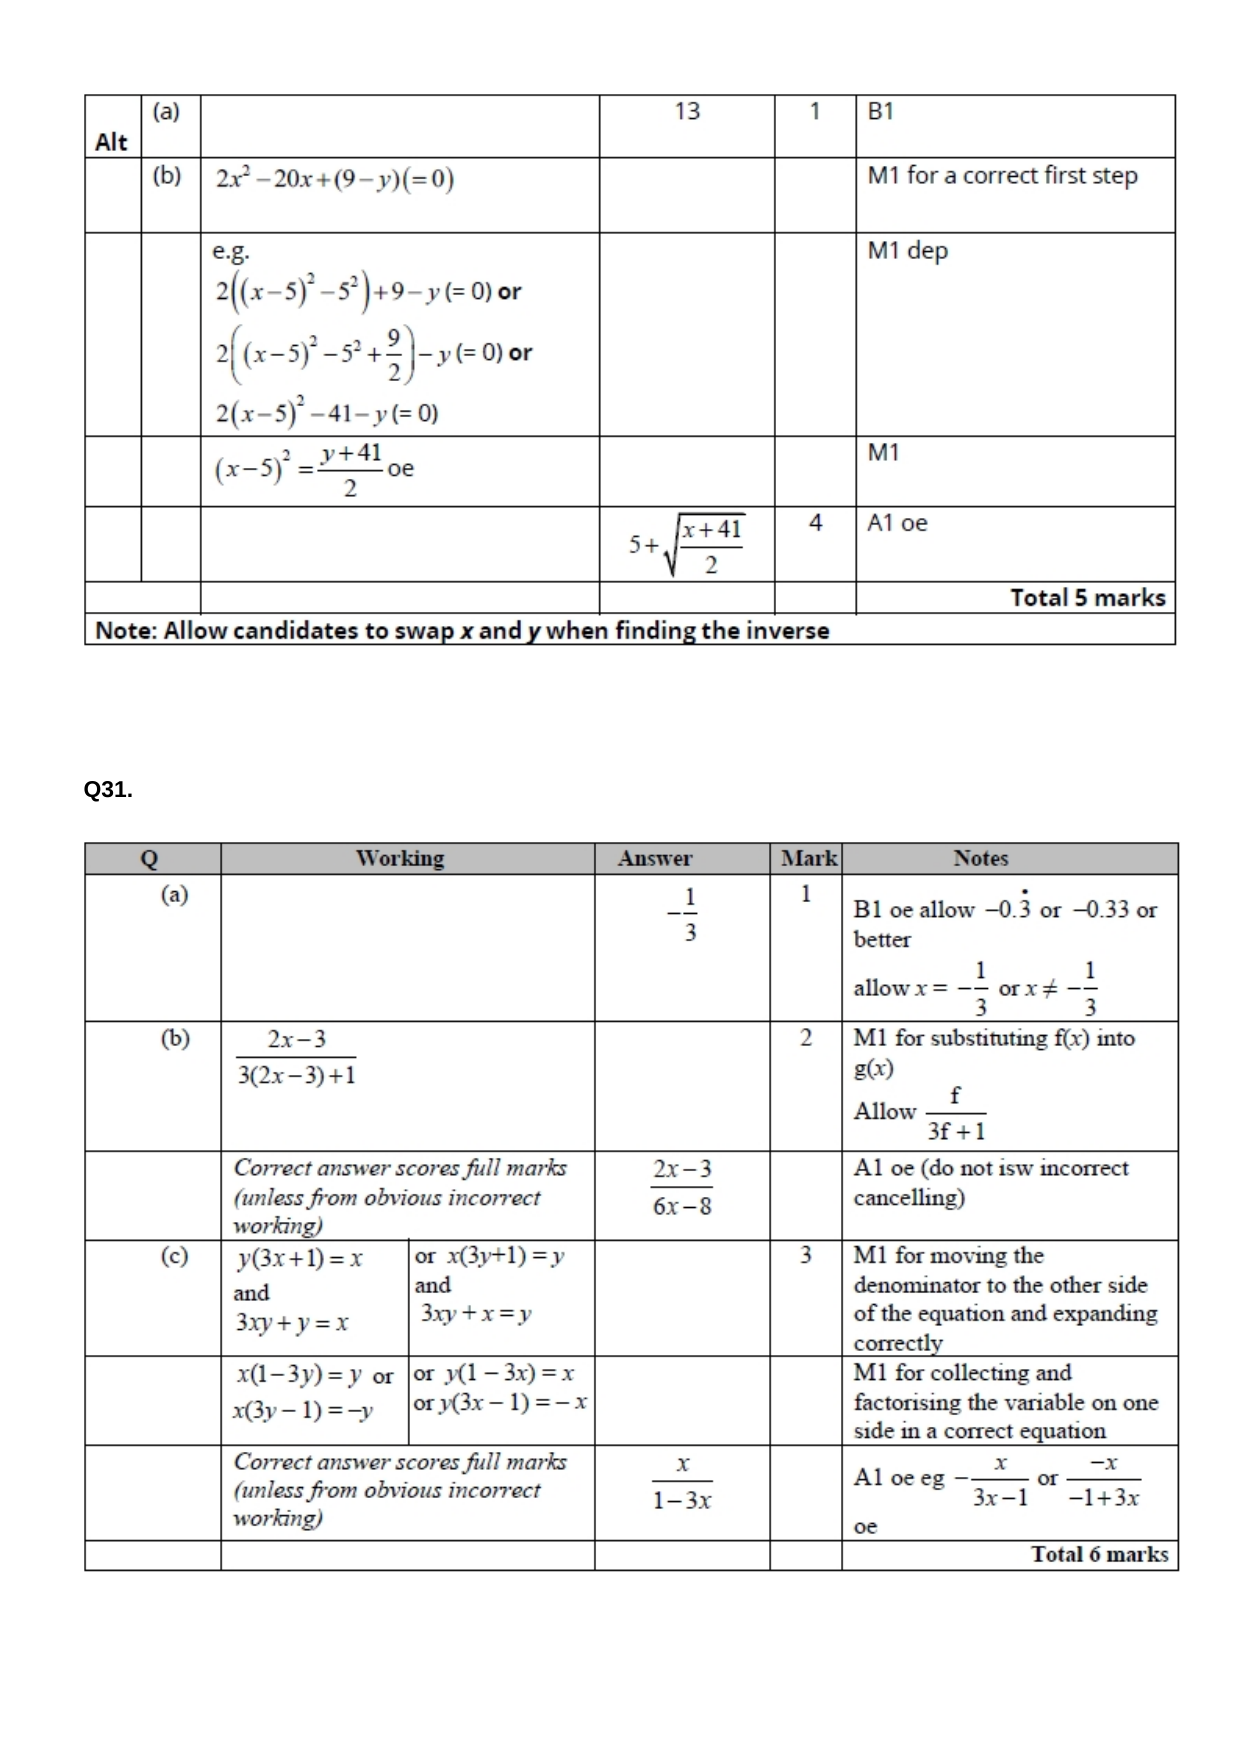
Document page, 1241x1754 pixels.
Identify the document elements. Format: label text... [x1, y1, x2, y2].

picture [83, 841, 1181, 1573]
picture [83, 93, 1178, 647]
text Q31. [83, 776, 1157, 829]
